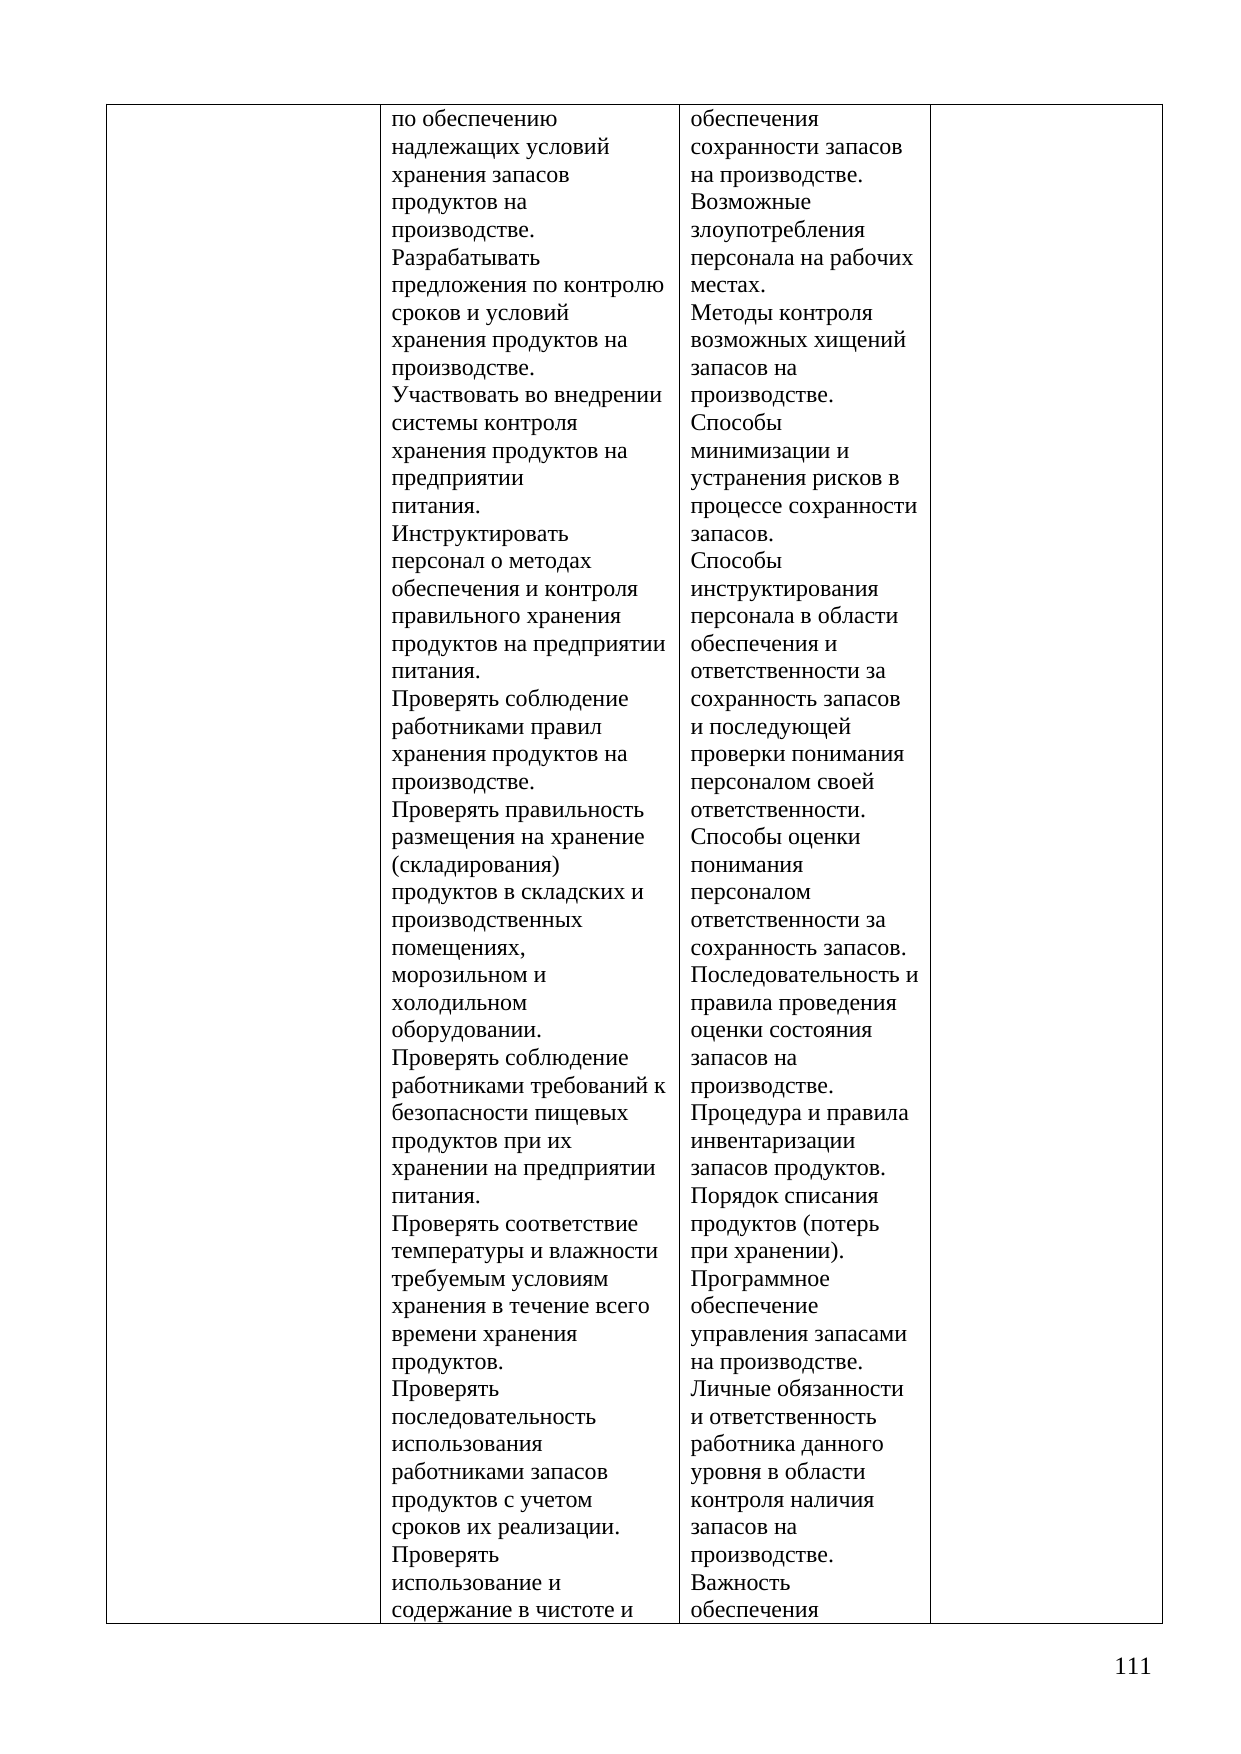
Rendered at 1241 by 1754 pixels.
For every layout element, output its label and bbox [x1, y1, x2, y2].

table_cell [381, 105, 679, 1623]
table_cell [931, 105, 1162, 1623]
table_cell [107, 105, 380, 1623]
